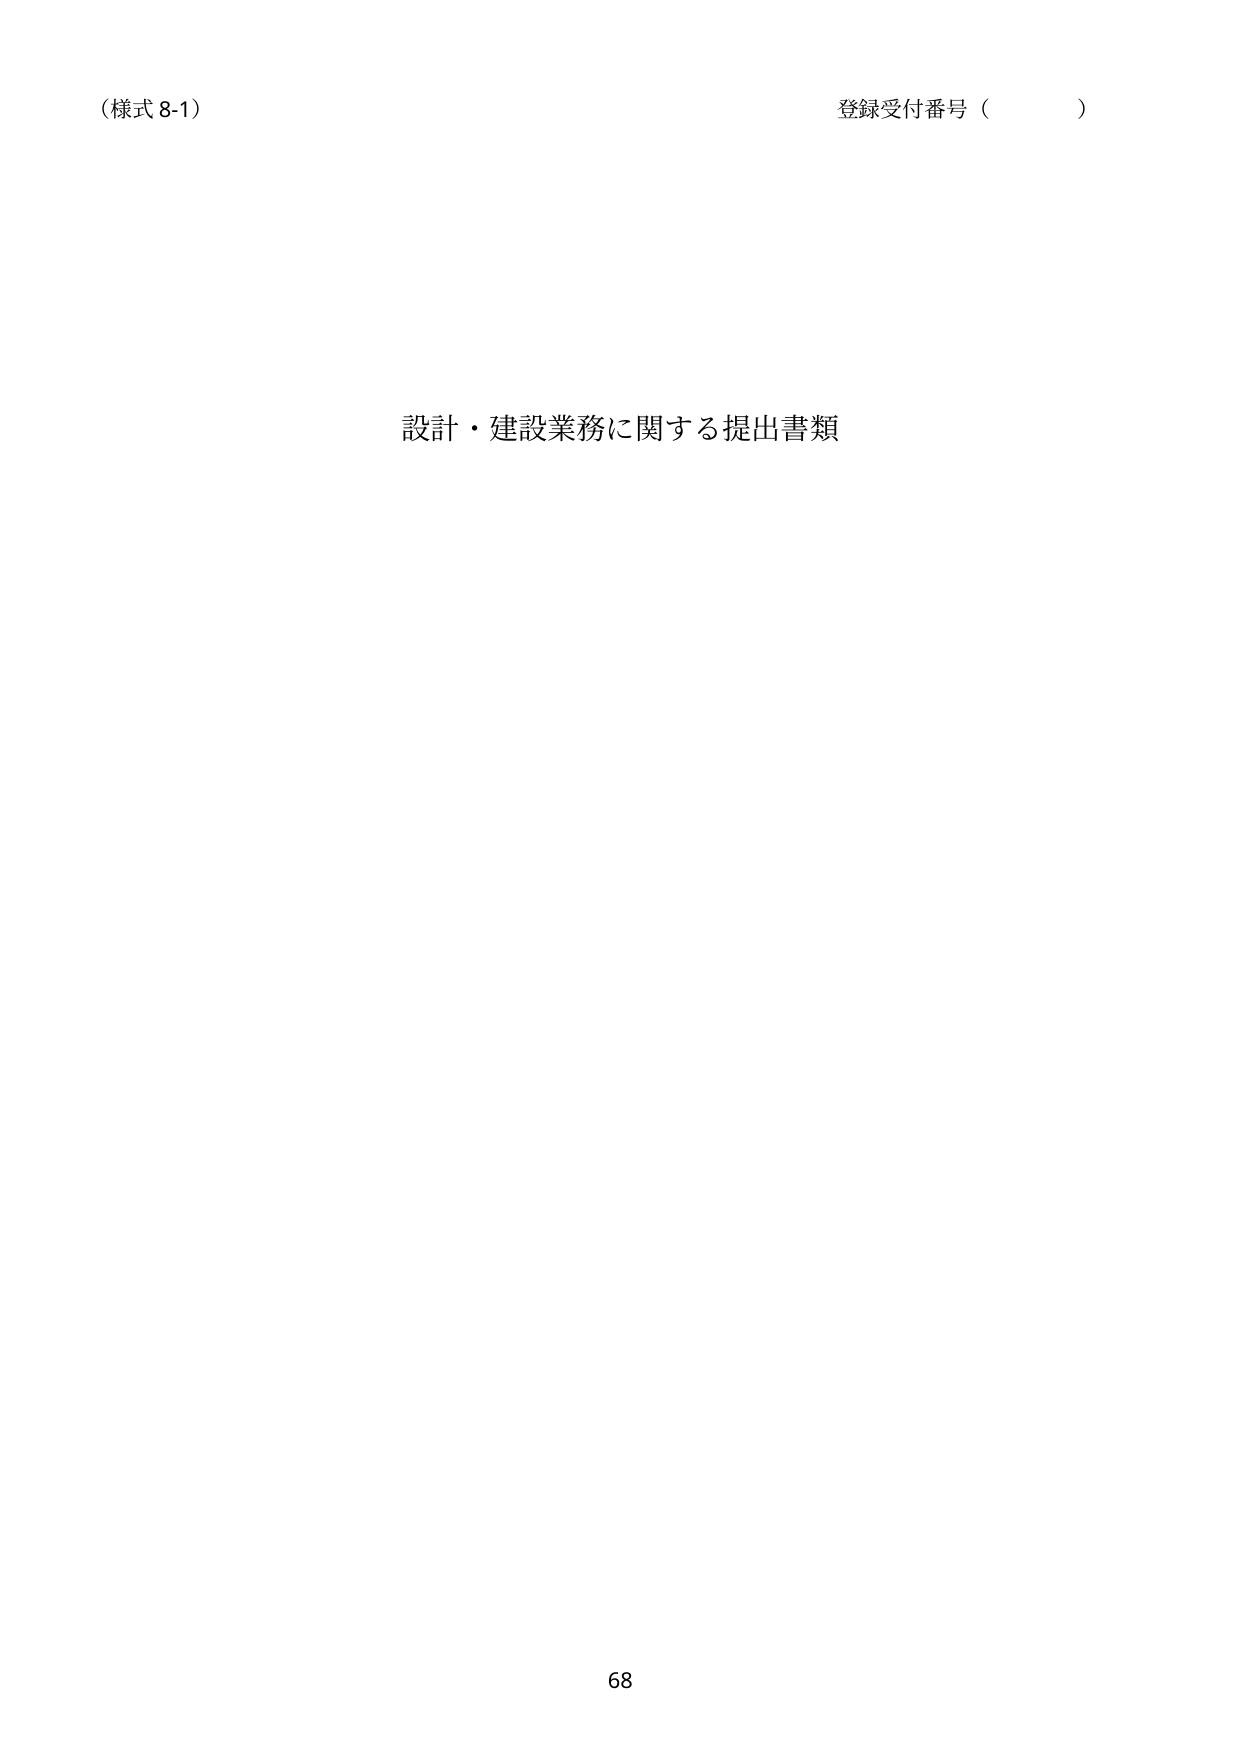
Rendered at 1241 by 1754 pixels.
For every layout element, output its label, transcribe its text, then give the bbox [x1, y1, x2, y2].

text 設計・建設業務に関する提出書類 [89, 389, 1152, 464]
text （様式8-1） 登録受付番号（ ） [89, 89, 1152, 127]
